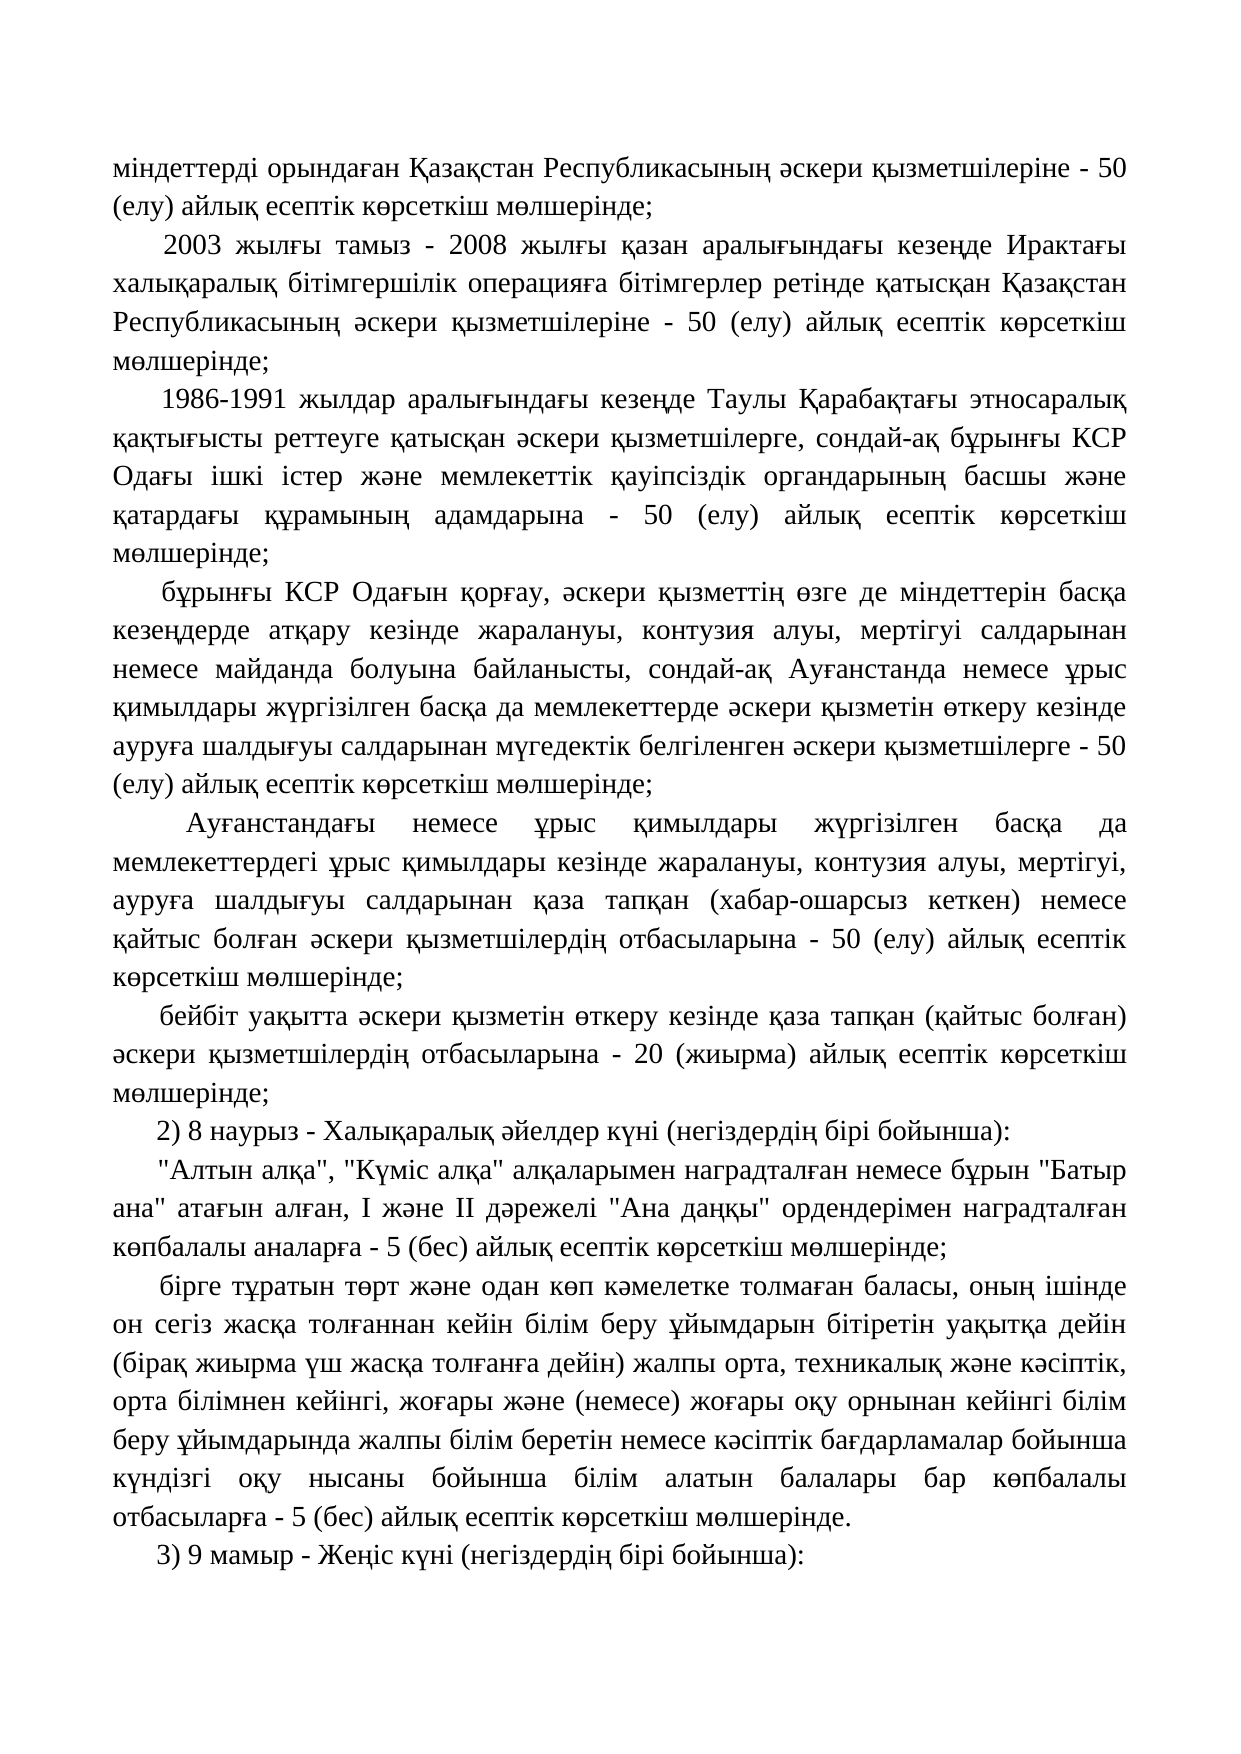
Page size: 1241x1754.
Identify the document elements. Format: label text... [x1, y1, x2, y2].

text Ауғанстандағы немесе ұрыс қимылдары жүргiзiлген басқа да мемлекеттердегi ұрыс қимылдары кезiнде жаралануы, контузия алуы, мертігуі, ауруға шалдығуы салдарынан қаза тапқан (хабар-ошарсыз кеткен) немесе қайтыс болған әскери қызметшiлердiң отбасыларына - 50 (елу) айлық есептік көрсеткіш мөлшерінде; [112, 805, 1128, 993]
text 2) 8 наурыз - Халықаралық әйелдер күні (негіздердің бірі бойынша): [112, 1113, 1128, 1147]
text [112, 150, 1128, 222]
text бұрынғы КСР Одағын қорғау, әскери қызметтiң өзге де мiндеттерiн басқа кезеңдерде атқару кезiнде жаралануы, контузия алуы, мертігуі салдарынан немесе майданда болуына байланысты, сондай-ақ Ауғанстанда немесе ұрыс қимылдары жүргiзiлген басқа да мемлекеттерде әскери қызметiн өткеру кезiнде ауруға шалдығуы салдарынан мүгедектік белгіленген әскери қызметшiлерге - 50 (елу) айлық есептік көрсеткіш мөлшерінде; [112, 574, 1128, 800]
text 3) 9 мамыр - Жеңіс күні (негіздердің бірі бойынша): [112, 1537, 1128, 1571]
text 1986-1991 жылдар аралығындағы кезеңде Таулы Қарабақтағы этносаралық қақтығысты реттеуге қатысқан әскери қызметшілерге, сондай-ақ бұрынғы КСР Одағы ішкі істер және мемлекеттік қауіпсіздік органдарының басшы және қатардағы құрамының адамдарына - 50 (елу) айлық есептік көрсеткіш мөлшерінде; [112, 381, 1128, 569]
text бейбiт уақытта әскери қызметiн өткеру кезiнде қаза тапқан (қайтыс болған) әскери қызметшiлердiң отбасыларына - 20 (жиырма) айлық есептік көрсеткіш мөлшерінде; [112, 998, 1128, 1108]
text "Алтын алқа", "Күміс алқа" алқаларымен наградталған немесе бұрын "Батыр ана" атағын алған, I және II дәрежелі "Ана даңқы" ордендерімен наградталған көпбалалы аналарға - 5 (бес) айлық есептік көрсеткіш мөлшерінде; [112, 1152, 1128, 1263]
text 2003 жылғы тамыз - 2008 жылғы қазан аралығындағы кезеңде Ирактағы халықаралық бітімгершілік операцияға бітімгерлер ретінде қатысқан Қазақстан Республикасының әскери қызметшілеріне - 50 (елу) айлық есептік көрсеткіш мөлшерінде; [112, 227, 1128, 376]
text бірге тұратын төрт және одан көп кәмелетке толмаған баласы, оның ішінде он сегіз жасқа толғаннан кейін білім беру ұйымдарын бітіретін уақытқа дейін (бірақ жиырма үш жасқа толғанға дейін) жалпы орта, техникалық және кәсіптік, орта білімнен кейінгі, жоғары және (немесе) жоғары оқу орнынан кейінгі білім беру ұйымдарында жалпы білім беретін немесе кәсіптік бағдарламалар бойынша күндізгі оқу нысаны бойынша білім алатын балалары бар көпбалалы отбасыларға - 5 (бес) айлық есептік көрсеткіш мөлшерінде. [112, 1268, 1128, 1532]
